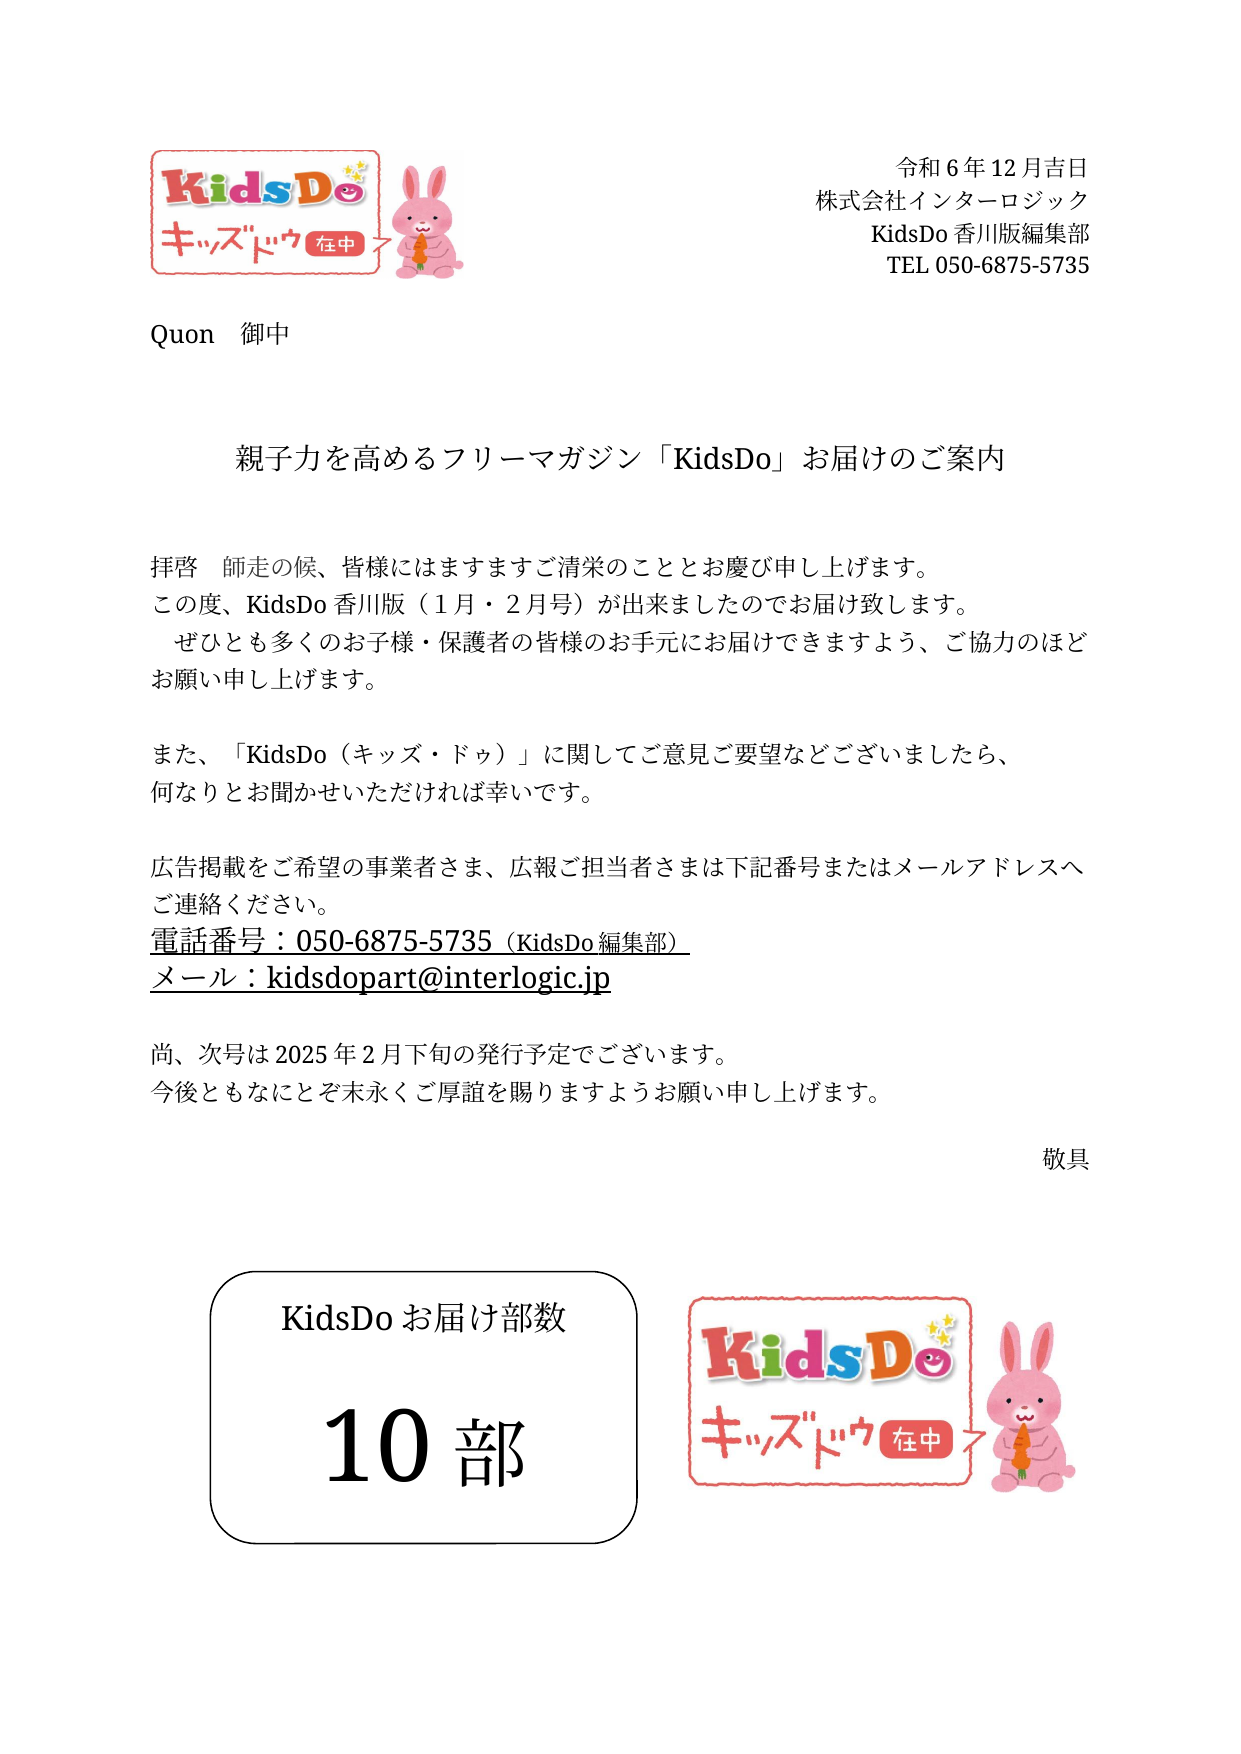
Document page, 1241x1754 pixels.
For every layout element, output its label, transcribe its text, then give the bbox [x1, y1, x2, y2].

picture [150, 150, 464, 279]
text 敬具 [150, 1142, 1090, 1175]
text 広告掲載をご希望の事業者さま、広報ご担当者さまは下記番号またはメールアドレスへご連絡ください。 [150, 846, 1090, 921]
text メール：kidsdopart@interlogic.jp [150, 958, 1090, 996]
text 親子力を高めるフリーマガジン「KidsDo」お届けのご案内 [150, 436, 1090, 478]
text 株式会社インターロジック [464, 183, 1090, 216]
text この度、KidsDo 香川版（１月・２月号）が出来ましたのでお届け致します。 [150, 583, 1090, 621]
text 今後ともなにとぞ末永くご厚誼を賜りますようお願い申し上げます。 [150, 1071, 1090, 1108]
text TEL 050-6875-5735 [150, 249, 1090, 280]
text KidsDo香川版編集部 [464, 216, 1090, 249]
text 令和6年12月吉日 [464, 150, 1090, 183]
text また、「KidsDo（キッズ・ドゥ）」に関してご意見ご要望などございましたら、 [150, 733, 1090, 771]
text 何なりとお聞かせいただければ幸いです。 [150, 771, 1090, 808]
picture [687, 1296, 1076, 1493]
text Quon 御中 [150, 314, 1090, 351]
text 拝啓 師走の候、皆様にはますますご清栄のこととお慶び申し上げます。 [150, 546, 1090, 583]
text ぜひとも多くのお子様・保護者の皆様のお手元にお届けできますよう、ご協力のほどお願い申し上げます。 [150, 621, 1090, 696]
text 尚、次号は2025年2月下旬の発行予定でございます。 [150, 1033, 1090, 1071]
text 電話番号：050-6875-5735（KidsDo編集部） [150, 921, 1090, 958]
